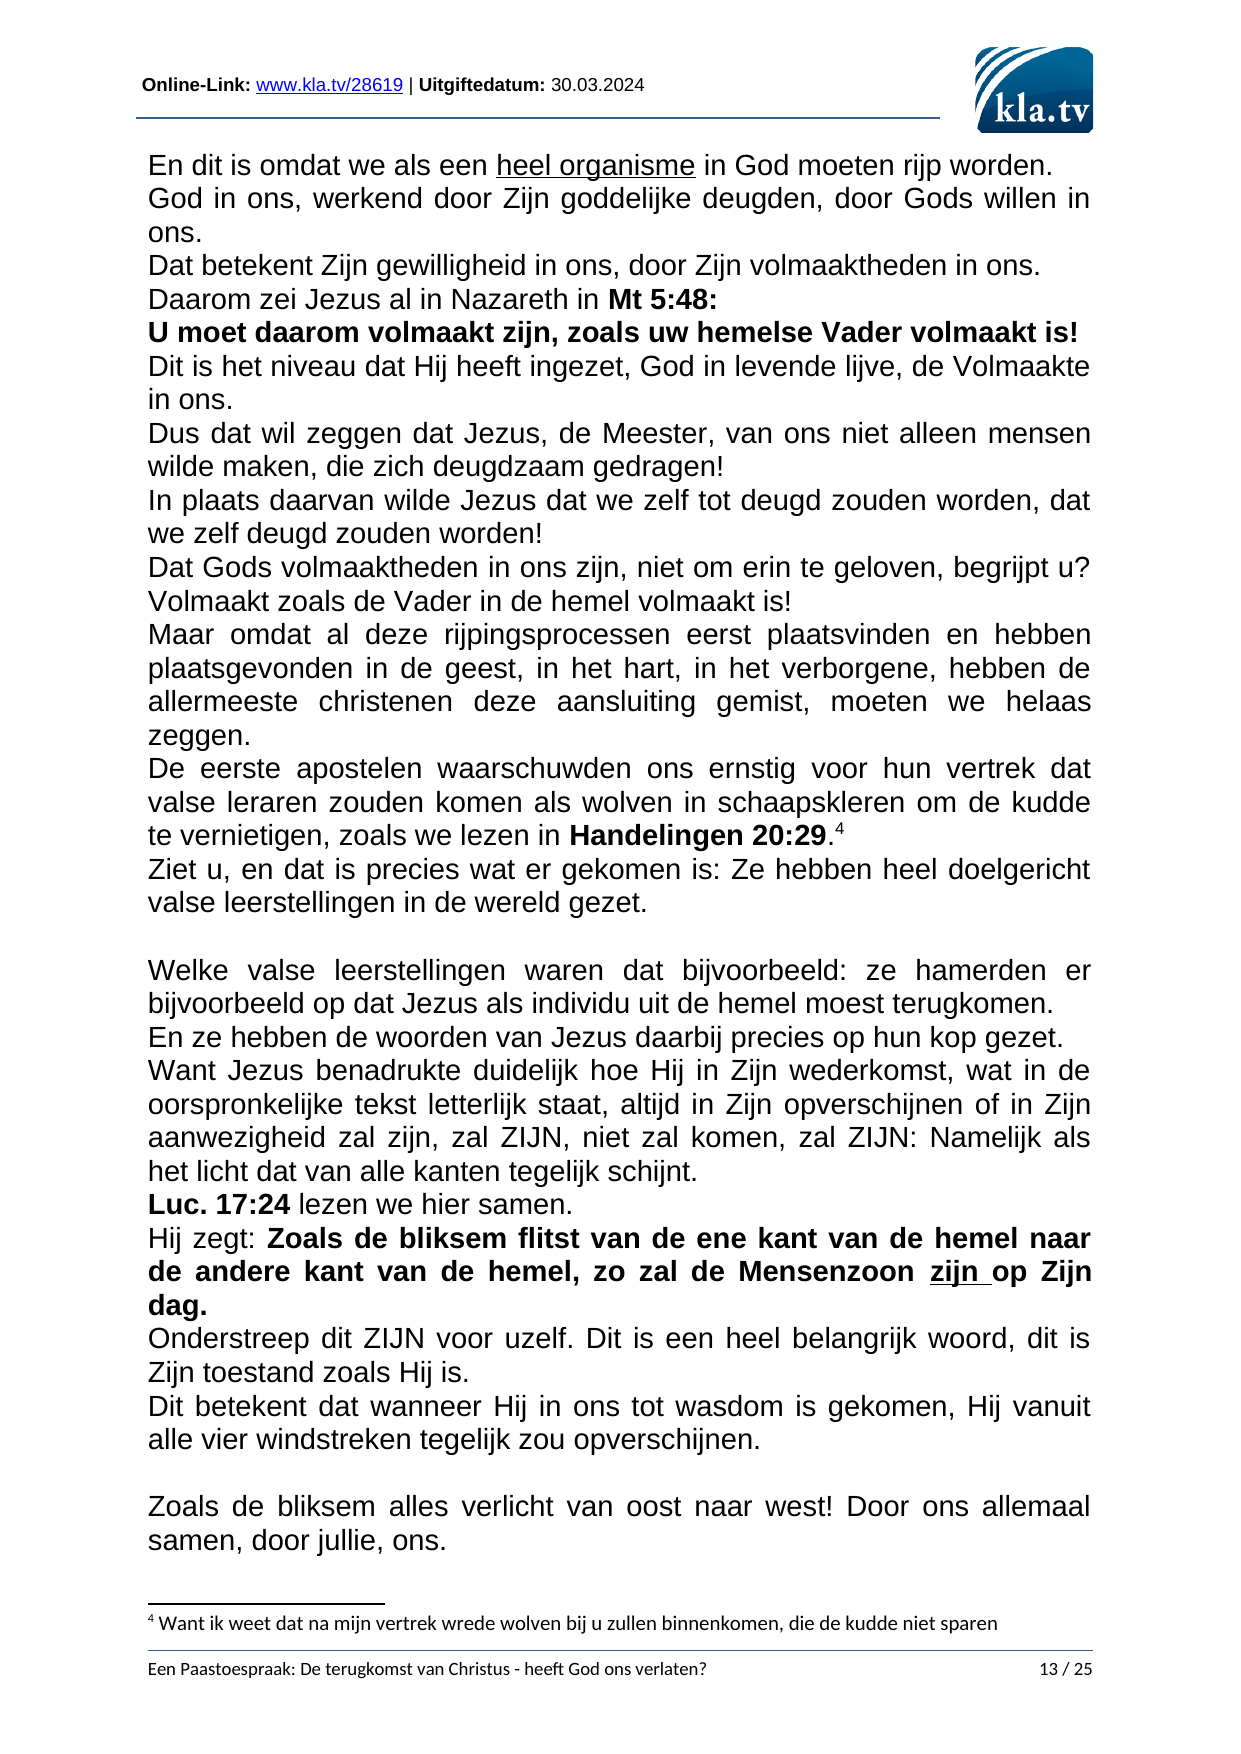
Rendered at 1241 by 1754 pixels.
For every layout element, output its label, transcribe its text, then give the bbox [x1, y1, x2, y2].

text God in ons, werkend door Zijn goddelijke deugden, door Gods willen in ons. [148, 181, 1093, 248]
text Welke valse leerstellingen waren dat bijvoorbeeld: ze hamerden er bijvoorbeeld op dat Jezus als individu uit de hemel moest terugkomen. [148, 953, 1093, 1020]
text Zoals de bliksem alles verlicht van oost naar west! Door ons allemaal samen, door jullie, ons. [148, 1489, 1093, 1556]
text En dit is omdat we als een heel organisme in God moeten rijp worden. [148, 148, 1093, 181]
text Dat betekent Zijn gewilligheid in ons, door Zijn volmaaktheden in ons. [148, 248, 1093, 282]
text Dat Gods volmaaktheden in ons zijn, niet om erin te geloven, begrijpt u? Volmaakt zoals de Vader in de hemel volmaakt is! [148, 550, 1093, 617]
text Dit betekent dat wanneer Hij in ons tot wasdom is gekomen, Hij vanuit alle vier windstreken tegelijk zou opverschijnen. [148, 1389, 1093, 1456]
text Daarom zei Jezus al in Nazareth in Mt 5:48: [148, 282, 1093, 315]
text Onderstreep dit ZIJN voor uzelf. Dit is een heel belangrijk woord, dit is Zijn toestand zoals Hij is. [148, 1322, 1093, 1389]
text Hij zegt: Zoals de bliksem flitst van de ene kant van de hemel naar de andere kant van de hemel, zo zal de Mensenzoon zijn op Zijn dag. [148, 1221, 1093, 1322]
text Want Jezus benadrukte duidelijk hoe Hij in Zijn wederkomst, wat in de oorspronkelijke tekst letterlijk staat, altijd in Zijn opverschijnen of in Zijn aanwezigheid zal zijn, zal ZIJN, niet zal komen, zal ZIJN: Namelijk als het licht dat van alle kanten tegelijk schijnt. [148, 1053, 1093, 1187]
text De eerste apostelen waarschuwden ons ernstig voor hun vertrek dat valse leraren zouden komen als wolven in schaapskleren om de kudde te vernietigen, zoals we lezen in Handelingen 20:29. [148, 751, 1093, 852]
text Maar omdat al deze rijpingsprocessen eerst plaatsvinden en hebben plaatsgevonden in de geest, in het hart, in het verborgene, hebben de allermeeste christenen deze aansluiting gemist, moeten we helaas zeggen. [148, 617, 1093, 751]
text Dus dat wil zeggen dat Jezus, de Meester, van ons niet alleen mensen wilde maken, die zich deugdzaam gedragen! [148, 416, 1093, 483]
text In plaats daarvan wilde Jezus dat we zelf tot deugd zouden worden, dat we zelf deugd zouden worden! [148, 483, 1093, 550]
text En ze hebben de woorden van Jezus daarbij precies op hun kop gezet. [148, 1020, 1093, 1053]
text Ziet u, en dat is precies wat er gekomen is: Ze hebben heel doelgericht valse leerstellingen in de wereld gezet. [148, 852, 1093, 919]
text Dit is het niveau dat Hij heeft ingezet, God in levende lijve, de Volmaakte in ons. [148, 349, 1093, 416]
text Luc. 17:24 lezen we hier samen. [148, 1187, 1093, 1221]
text U moet daarom volmaakt zijn, zoals uw hemelse Vader volmaakt is! [148, 315, 1093, 349]
